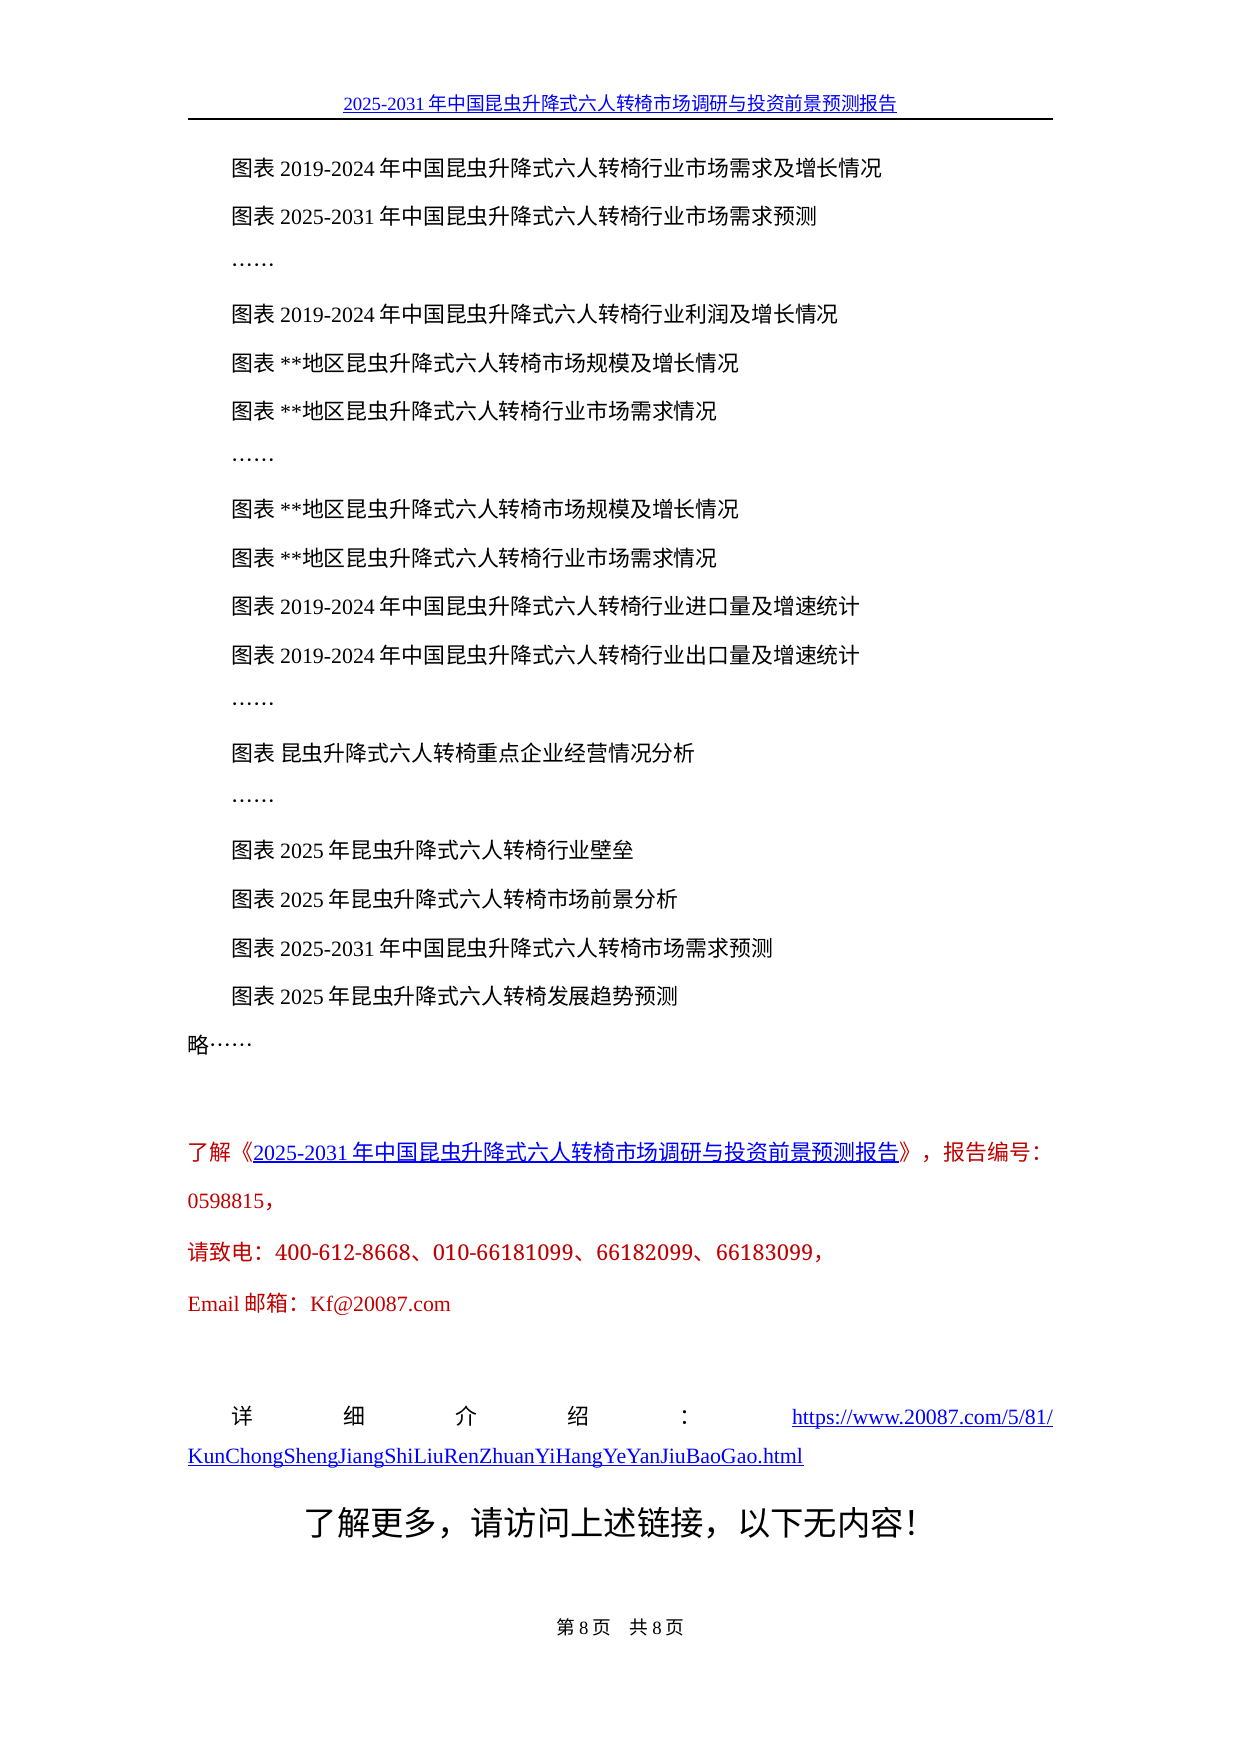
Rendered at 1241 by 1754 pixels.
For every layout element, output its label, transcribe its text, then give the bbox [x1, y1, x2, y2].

text Email邮箱：Kf@20087.com [187, 1286, 1053, 1318]
text 请致电：400-612-8668、010-66181099、66182099、66183099， [187, 1234, 1053, 1267]
text 详细介绍：https://www.20087.com/5/81/KunChongShengJiangShiLiuRenZhuanYiHangYeYanJiuBaoGao.html [187, 1399, 1053, 1472]
text 了解《2025-2031年中国昆虫升降式六人转椅市场调研与投资前景预测报告》，报告编号：0598815， [187, 1134, 1053, 1215]
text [187, 150, 1053, 1060]
title 了解更多，请访问上述链接，以下无内容！ [187, 1488, 1053, 1553]
